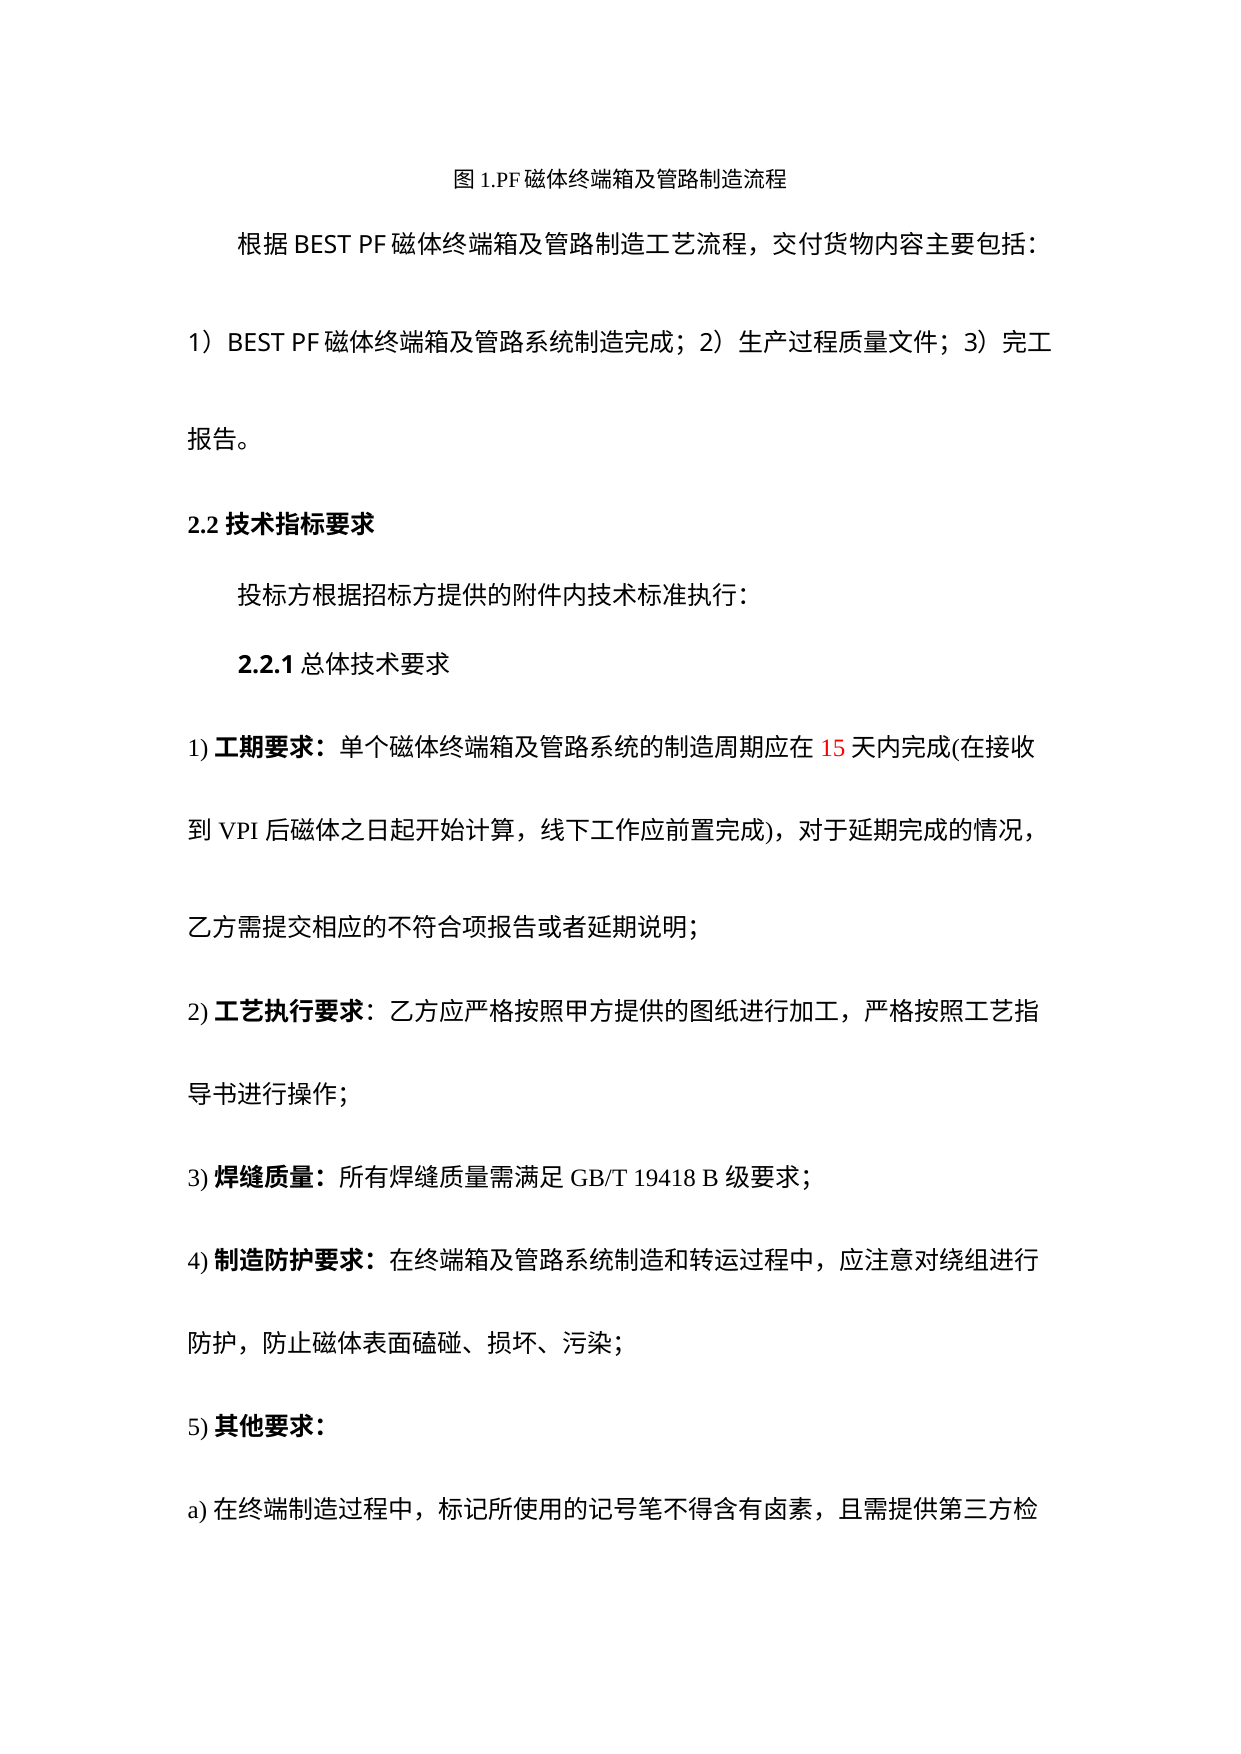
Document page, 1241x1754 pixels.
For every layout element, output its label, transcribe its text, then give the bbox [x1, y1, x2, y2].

text 4) 制造防护要求：在终端箱及管路系统制造和转运过程中，应注意对绕组进行 [187, 1226, 1053, 1291]
text 1) 工期要求：单个磁体终端箱及管路系统的制造周期应在 15 天内完成(在接收 [187, 713, 1053, 778]
text 2) 工艺执行要求：乙方应严格按照甲方提供的图纸进行加工，严格按照工艺指 [187, 977, 1053, 1042]
text 根据BEST PF磁体终端箱及管路制造工艺流程，交付货物内容主要包括：1）BEST PF磁体终端箱及管路系统制造完成；2）生产过程质量文件；3）完工报告。 [187, 210, 1053, 470]
text 防护，防止磁体表面磕碰、损坏、污染； [187, 1309, 1053, 1374]
text a) 在终端制造过程中，标记所使用的记号笔不得含有卤素，且需提供第三方检 [187, 1475, 1053, 1540]
text 2.2 技术指标要求 [187, 505, 1053, 541]
text 投标方根据招标方提供的附件内技术标准执行： [187, 575, 1053, 612]
text 3) 焊缝质量：所有焊缝质量需满足 GB/T 19418 B 级要求； [187, 1143, 1053, 1208]
text 图1.PF磁体终端箱及管路制造流程 [187, 162, 1053, 194]
text 导书进行操作； [187, 1060, 1053, 1125]
text 5) 其他要求： [187, 1392, 1053, 1457]
text 到 VPI 后磁体之日起开始计算，线下工作应前置完成)，对于延期完成的情况，乙方需提交相应的不符合项报告或者延期说明； [187, 796, 1053, 958]
text 2.2.1总体技术要求 [187, 630, 1053, 695]
